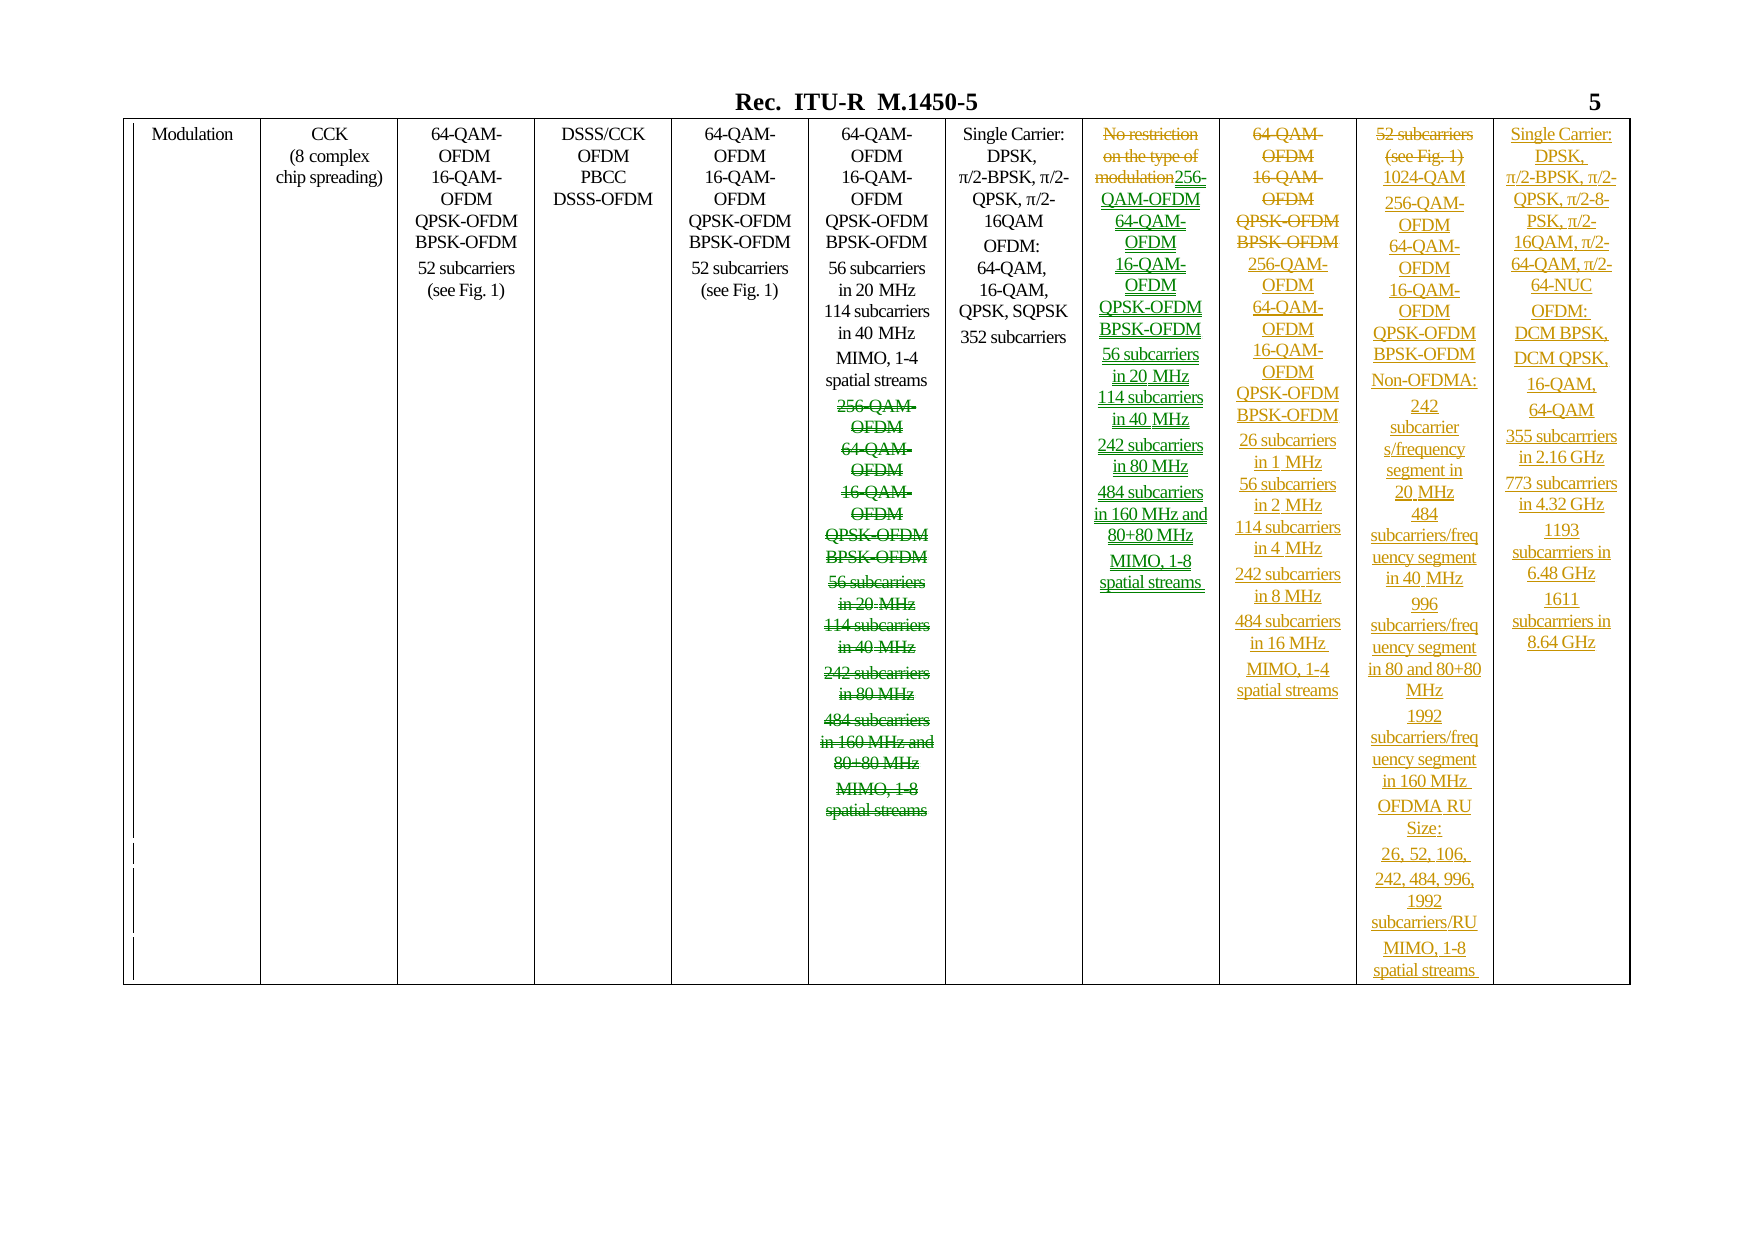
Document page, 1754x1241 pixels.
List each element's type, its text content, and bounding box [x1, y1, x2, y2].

table_cell [1357, 119, 1493, 984]
table_cell [1494, 119, 1629, 984]
table_cell Single Carrier: DPSK, π/2-BPSK, π/2-QPSK, π/2-16QAM OFDM: 64-QAM, 16-QAM, QPSK, SQPSK 352 subcarriers [946, 119, 1082, 984]
table_cell [1220, 119, 1356, 984]
table_cell [1083, 119, 1219, 984]
table_cell 64-QAM-OFDM 16-QAM-OFDM QPSK-OFDM BPSK-OFDM 52 subcarriers (see Fig. 1) [672, 119, 808, 984]
table_cell 64-QAM-OFDM 16-QAM-OFDM QPSK-OFDM BPSK-OFDM 52 subcarriers (see Fig. 1) [398, 119, 534, 984]
table_cell 64-QAM-OFDM 16-QAM-OFDM QPSK-OFDM BPSK-OFDM 56 subcarriers in 20 MHz 114 subcarriers in 40 MHz MIMO, 1-4 spatial streams [809, 119, 945, 984]
table_cell CCK (8 complex chip spreading) [261, 119, 397, 984]
table_cell Modulation [124, 119, 260, 984]
table_cell DSSS/CCK OFDM PBCC DSSS-OFDM [535, 119, 671, 984]
